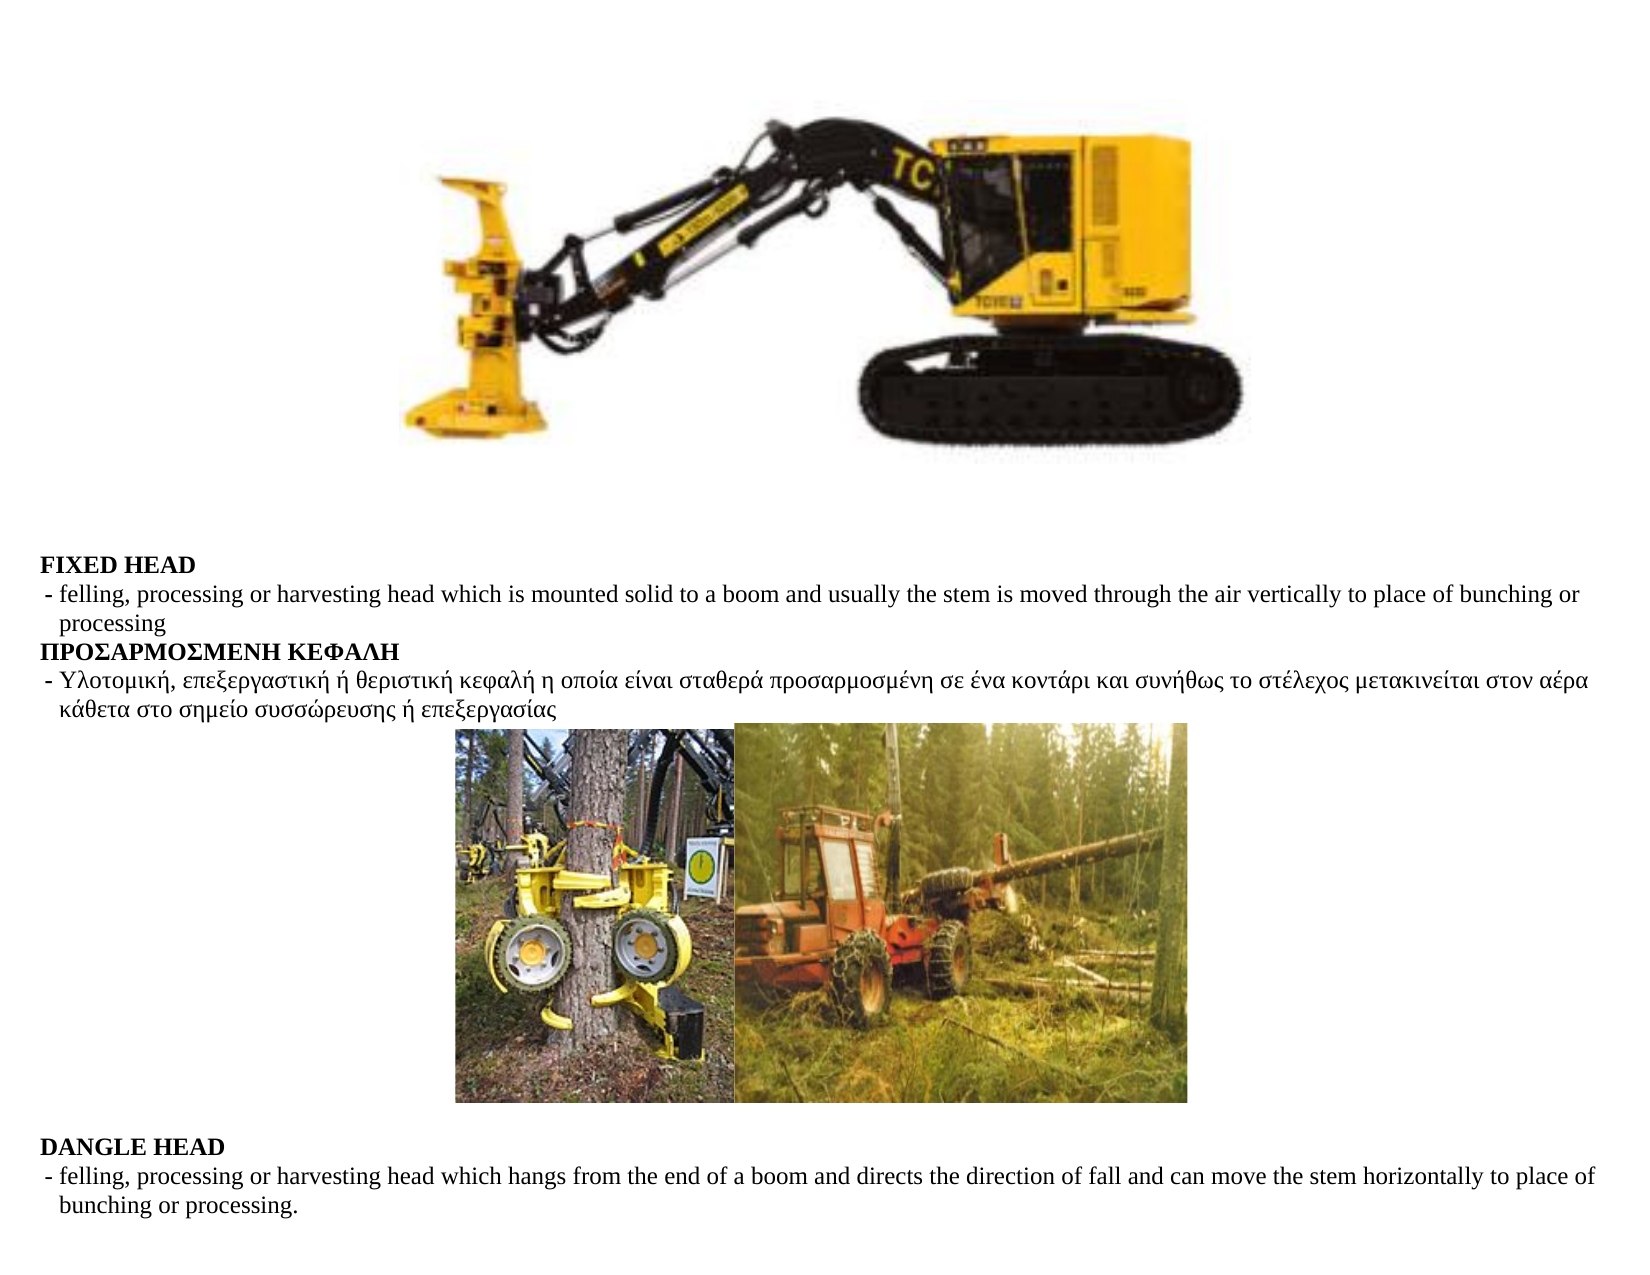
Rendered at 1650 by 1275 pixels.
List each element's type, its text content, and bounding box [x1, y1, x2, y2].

text FIXED HEAD [40, 550, 1620, 579]
list felling, processing or harvesting head which hangs from the end of a boom and directs the direction of fall and can move the stem horizontally to place of bunching or processing. [44, 1161, 1620, 1218]
list Υλοτομική, επεξεργαστική ή θεριστική κεφαλή η οποία είναι σταθερά προσαρμοσμένη σε ένα κοντάρι και συνήθως το στέλεχος μετακινείται στον αέρα κάθετα στο σημείο συσσώρευσης ή επεξεργασίας [44, 666, 1620, 723]
picture [455, 723, 1188, 1103]
list felling, processing or harvesting head which is mounted solid to a boom and usually the stem is moved through the air vertically to place of bunching or processing [44, 579, 1620, 637]
picture [399, 100, 1252, 464]
text DANGLE HEAD [40, 1132, 1620, 1161]
text ΠΡΟΣΑΡΜΟΣΜΕΝΗ ΚΕΦΑΛΗ [40, 637, 1620, 666]
